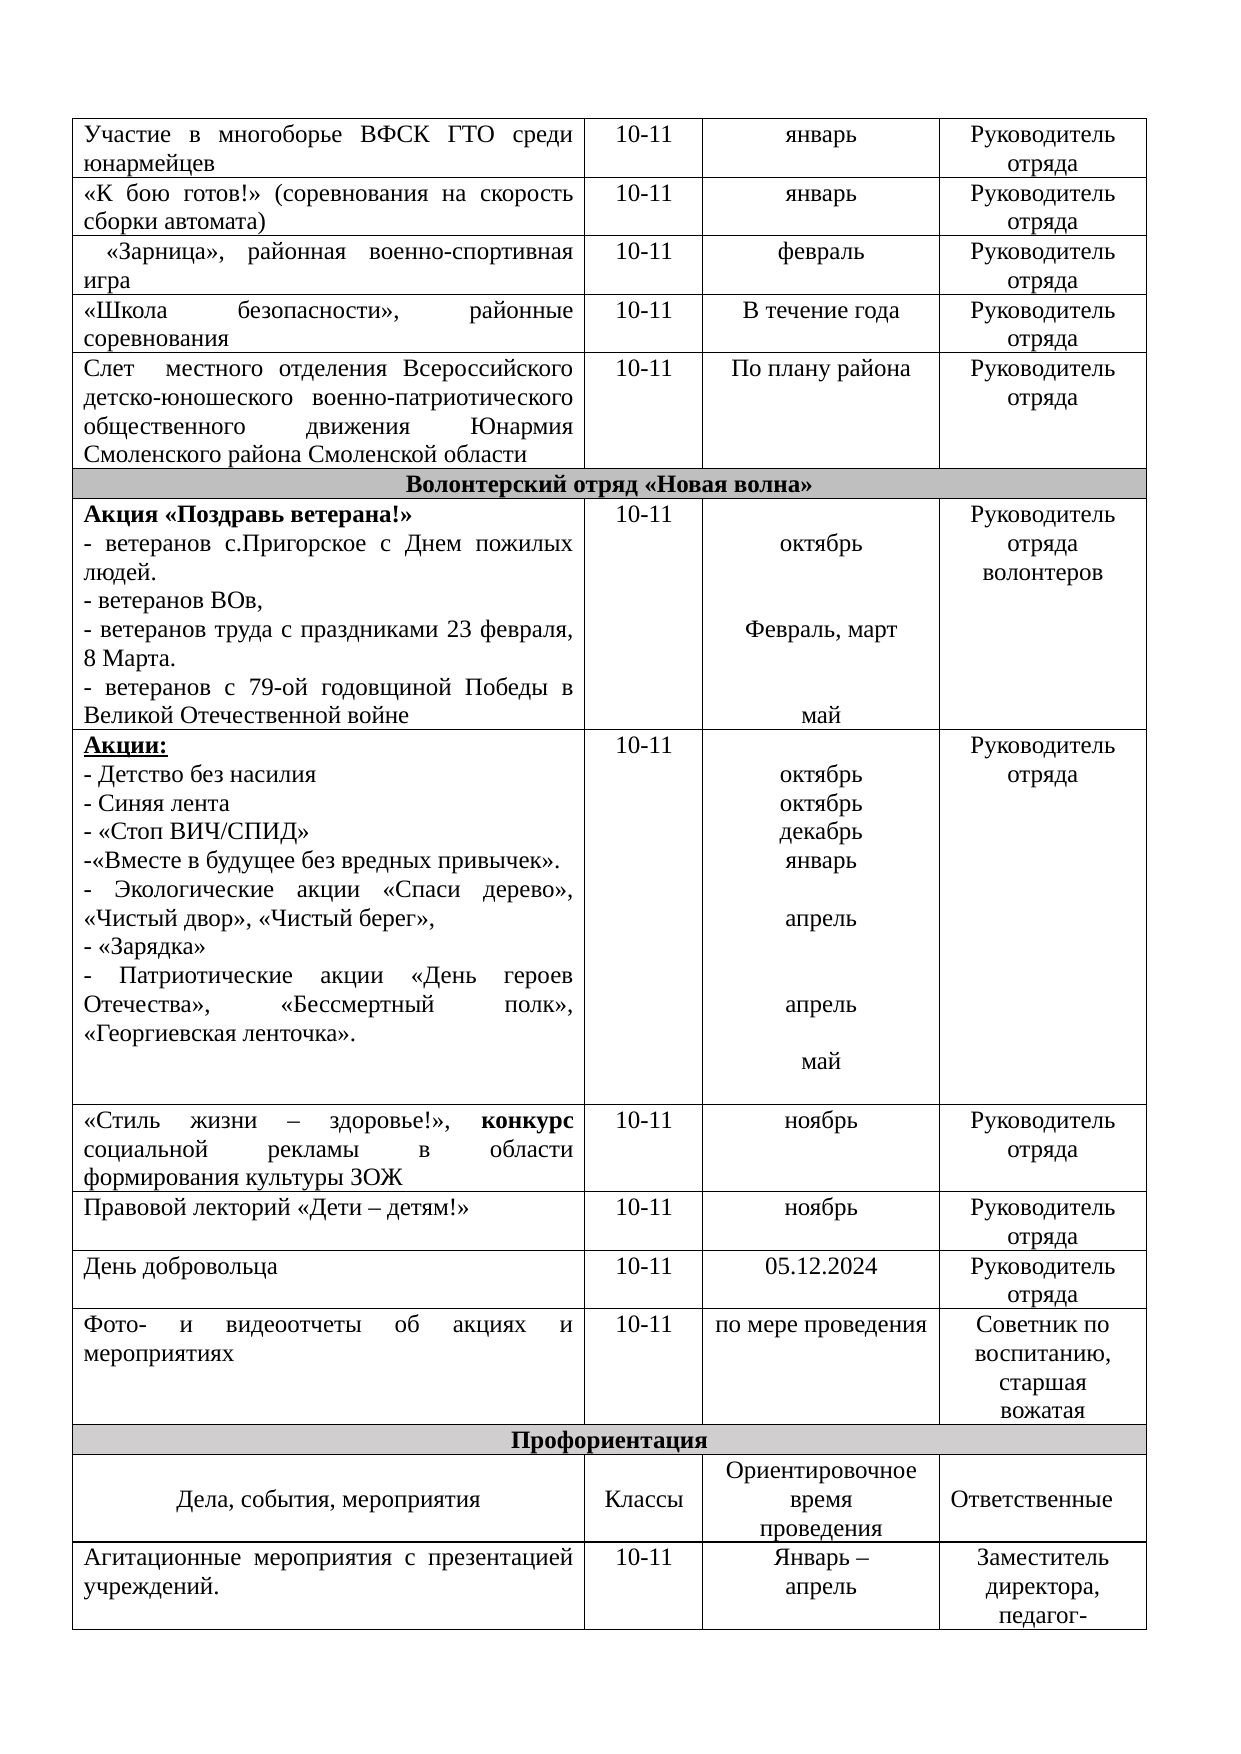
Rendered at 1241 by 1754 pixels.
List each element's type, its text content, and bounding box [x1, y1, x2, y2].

table_cell 10-11 [585, 1192, 702, 1250]
table_cell 10-11 [585, 1251, 702, 1308]
table_cell Дела, события, мероприятия [73, 1455, 584, 1541]
table_cell «Стиль жизни – здоровье!», конкурс социальной рекламы в области формирования культуры ЗОЖ [73, 1105, 584, 1191]
table_cell Руководитель отряда [940, 236, 1146, 294]
table_cell Фото- и видеоотчеты об акциях и мероприятиях [73, 1309, 584, 1424]
table_cell Руководитель отряда [940, 295, 1146, 352]
table_cell Ориентировочное время проведения [703, 1455, 939, 1541]
table_cell 10-11 [585, 236, 702, 294]
table_cell По плану района [703, 353, 939, 468]
table_cell Руководитель отряда [940, 1105, 1146, 1191]
table_cell Классы [585, 1455, 702, 1541]
table_cell Руководитель отряда [940, 353, 1146, 468]
table_cell Руководитель отряда [940, 1251, 1146, 1308]
table_cell 10-11 [585, 178, 702, 235]
table_cell Руководитель отряда [940, 178, 1146, 235]
table_cell Январь – апрель [703, 1543, 939, 1629]
table_cell «Зарница», районная военно-спортивная игра [73, 236, 584, 294]
table_cell Акции: - Детство без насилия - Синяя лента - «Стоп ВИЧ/СПИД» -«Вместе в будущее без вредных привычек». - Экологические акции «Спаси дерево», «Чистый двор», «Чистый берег», - «Зарядка» - Патриотические акции «День героев Отечества», «Бессмертный полк», «Георгиевская ленточка». [73, 730, 584, 1104]
table_cell «Школа безопасности», районные соревнования [73, 295, 584, 352]
table_cell День добровольца [73, 1251, 584, 1308]
table_cell Руководитель отряда волонтеров [940, 499, 1146, 729]
table_cell ноябрь [703, 1105, 939, 1191]
table_cell февраль [703, 236, 939, 294]
table_cell 10-11 [585, 730, 702, 1104]
table_cell Слет местного отделения Всероссийского детско-юношеского военно-патриотического общественного движения Юнармия Смоленского района Смоленской области [73, 353, 584, 468]
table_cell Руководитель отряда [940, 1192, 1146, 1250]
table_cell 10-11 [585, 1309, 702, 1424]
table_cell В течение года [703, 295, 939, 352]
table_cell Участие в многоборье ВФСК ГТО среди юнармейцев [73, 119, 584, 177]
table_cell январь [703, 119, 939, 177]
table_cell Руководитель отряда [940, 119, 1146, 177]
table_cell Профориентация [73, 1425, 1146, 1454]
table_cell 10-11 [585, 499, 702, 729]
table_cell Акция «Поздравь ветерана!» - ветеранов с.Пригорское с Днем пожилых людей. - ветеранов ВОв, - ветеранов труда с праздниками 23 февраля, 8 Марта. - ветеранов с 79-ой годовщиной Победы в Великой Отечественной войне [73, 499, 584, 729]
table_cell Руководитель отряда [940, 730, 1146, 1104]
table_cell октябрь октябрь декабрь январь апрель апрель май [703, 730, 939, 1104]
table_cell ноябрь [703, 1192, 939, 1250]
table_cell Правовой лекторий «Дети – детям!» [73, 1192, 584, 1250]
table_cell 10-11 [585, 119, 702, 177]
table_cell 10-11 [585, 1105, 702, 1191]
table_cell октябрь Февраль, март май [703, 499, 939, 729]
table_cell Волонтерский отряд «Новая волна» [73, 469, 1146, 498]
table_cell Ответственные [940, 1455, 1146, 1541]
table_cell январь [703, 178, 939, 235]
table_cell Советник по воспитанию, старшая вожатая [940, 1309, 1146, 1424]
table_cell по мере проведения [703, 1309, 939, 1424]
table_cell 10-11 [585, 353, 702, 468]
table_cell 10-11 [585, 1543, 702, 1629]
table_cell «К бою готов!» (соревнования на скорость сборки автомата) [73, 178, 584, 235]
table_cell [73, 1543, 584, 1629]
table_cell 10-11 [585, 295, 702, 352]
table_cell 05.12.2024 [703, 1251, 939, 1308]
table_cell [940, 1543, 1146, 1629]
